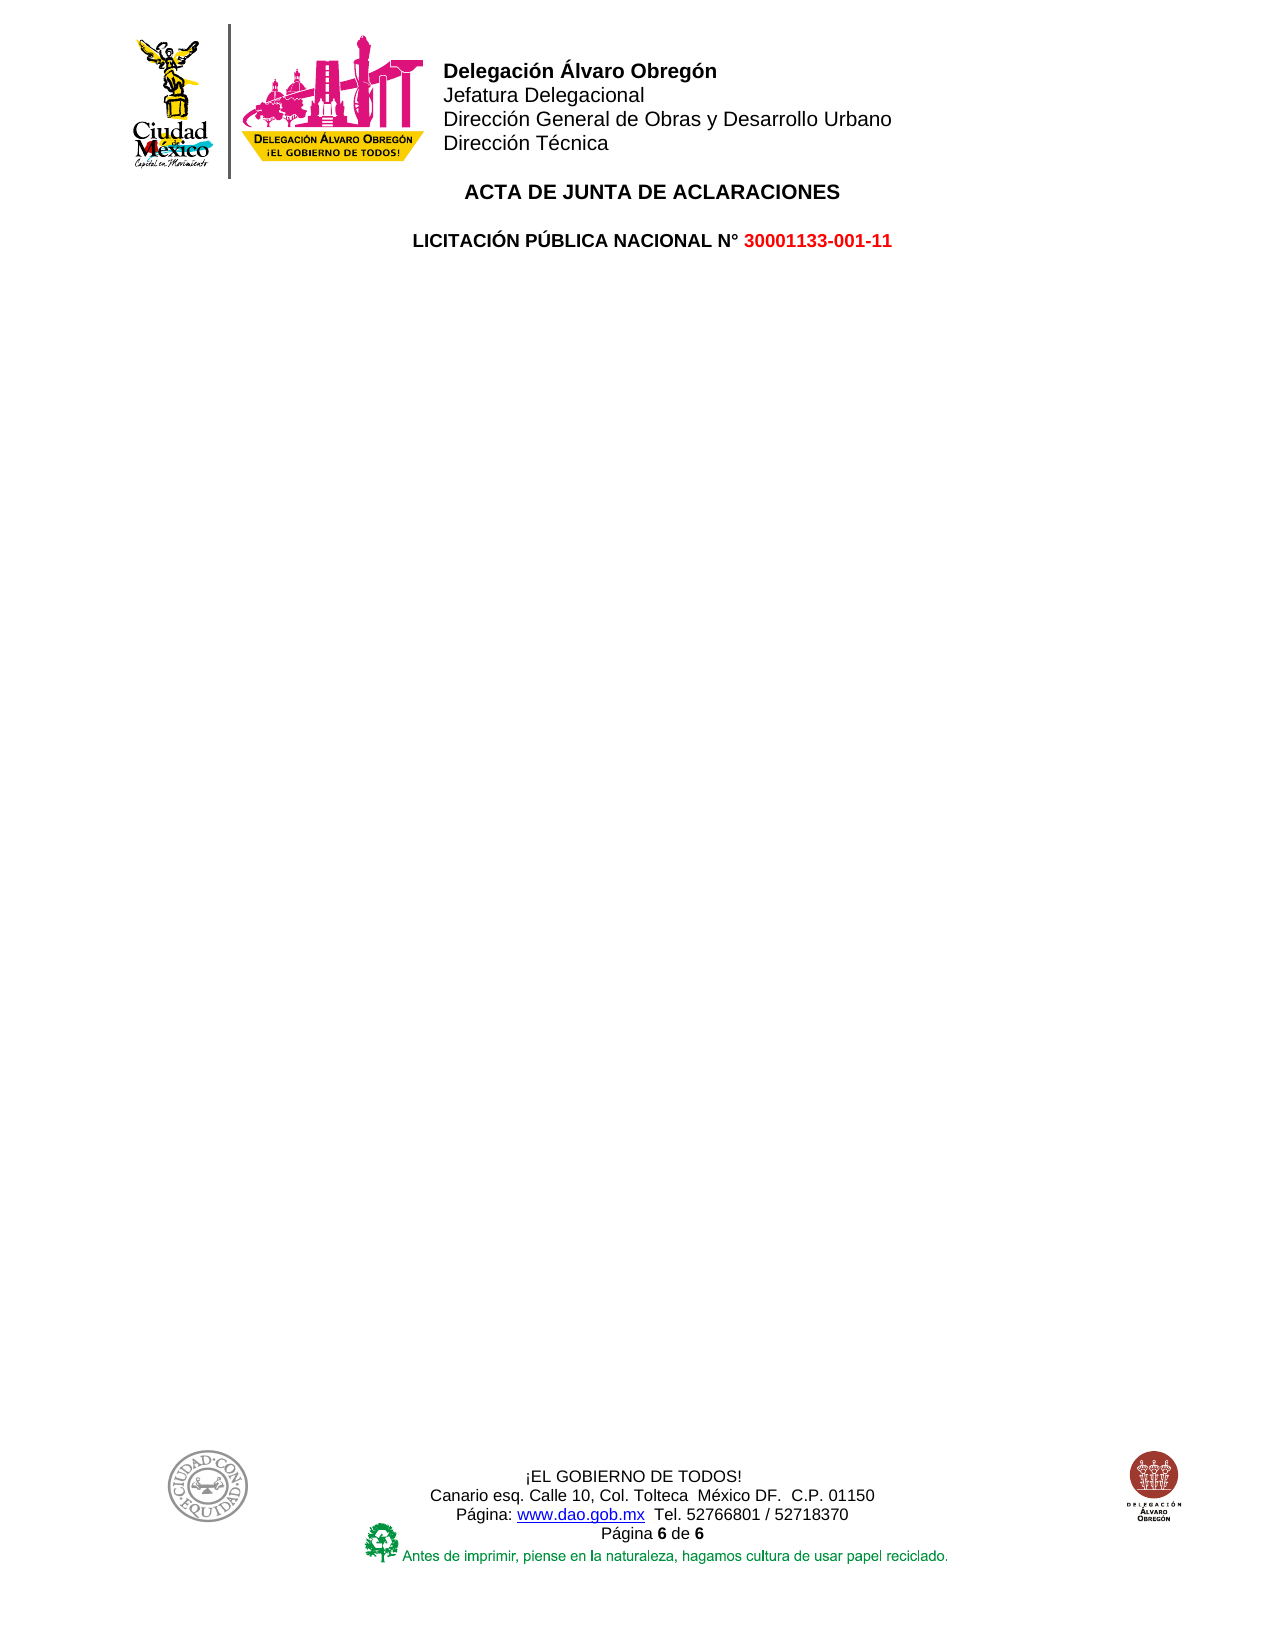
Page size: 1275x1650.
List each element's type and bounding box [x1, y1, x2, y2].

picture [166, 1449, 249, 1523]
